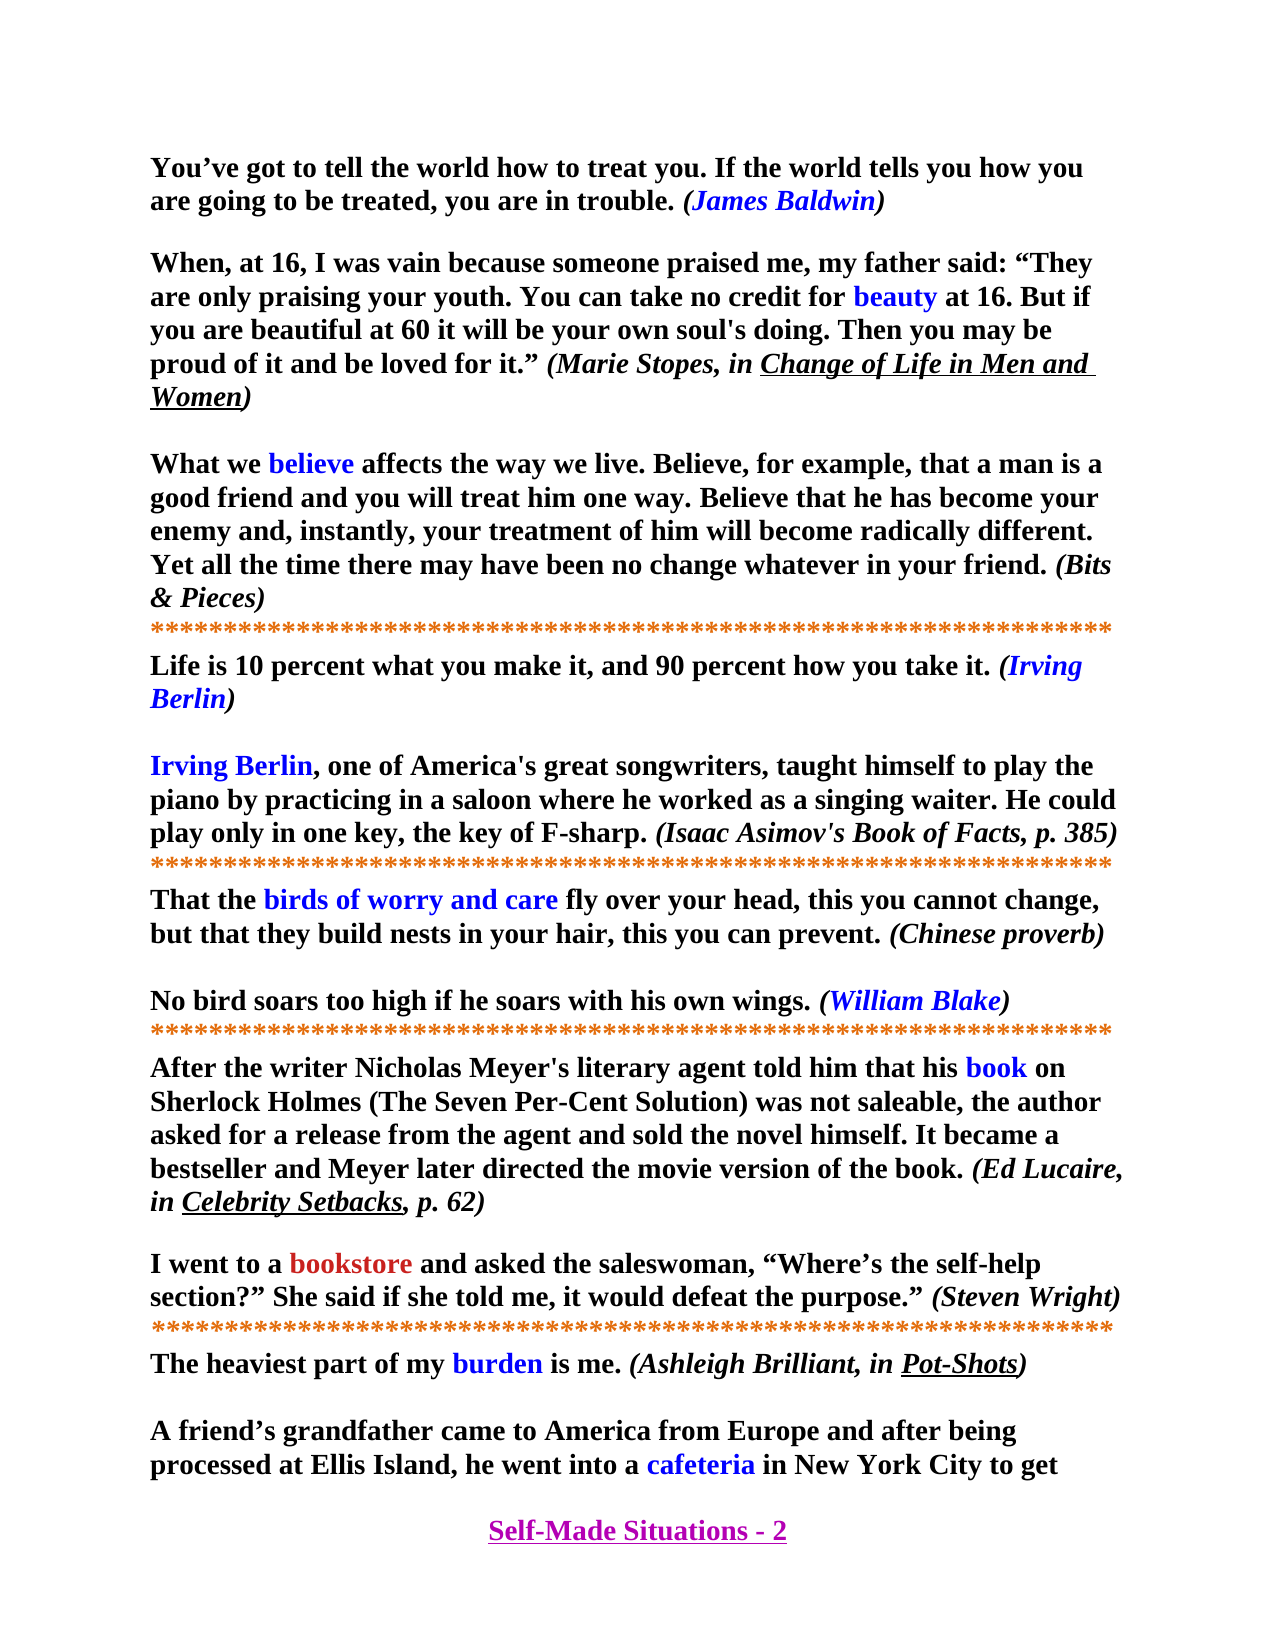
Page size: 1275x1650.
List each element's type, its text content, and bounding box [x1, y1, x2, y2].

text That the birds of worry and care fly over your head, this you cannot change, but that they build nests in your hair, this you can prevent. (Chinese proverb) [150, 882, 1125, 949]
text ****************************************************************** [150, 1313, 1125, 1346]
text You’ve got to tell the world how to treat you. If the world tells you how you are going to be treated, you are in trouble. (James Baldwin) [150, 150, 1125, 245]
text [150, 1413, 1125, 1481]
text What we believe affects the way we live. Believe, for example, that a man is a good friend and you will treat him one way. Believe that he has become your enemy and, instantly, your treatment of him will become radically different. Yet all the time there may have been no change whatever in your friend. (Bits & Pieces) [150, 446, 1125, 614]
text After the writer Nicholas Meyer's literary agent told him that his book on Sherlock Holmes (The Seven Per-Cent Solution) was not saleable, the author asked for a release from the agent and sold the novel himself. It became a bestseller and Meyer later directed the movie version of the book. (Ed Lucaire, in Celebrity Setbacks, p. 62) [150, 1050, 1125, 1246]
text No bird soars too high if he soars with his own wings. (William Blake) [150, 983, 1125, 1017]
text The heaviest part of my burden is me. (Ashleigh Brilliant, in Pot-Shots) [150, 1346, 1125, 1380]
text ****************************************************************** [150, 614, 1125, 648]
text ****************************************************************** [150, 1017, 1125, 1050]
text Life is 10 percent what you make it, and 90 percent how you take it. (Irving Berlin) [150, 648, 1125, 715]
text I went to a bookstore and asked the saleswoman, “Where’s the self-help section?” She said if she told me, it would defeat the purpose.” (Steven Wright) [150, 1246, 1125, 1313]
text ****************************************************************** [150, 849, 1125, 882]
text Irving Berlin, one of America's great songwriters, taught himself to play the piano by practicing in a saloon where he worked as a singing waiter. He could play only in one key, the key of F-sharp. (Isaac Asimov's Book of Facts, p. 385) [150, 748, 1125, 849]
text When, at 16, I was vain because someone praised me, my father said: “They are only praising your youth. You can take no credit for beauty at 16. But if you are beautiful at 60 it will be your own soul's doing. Then you may be proud of it and be loved for it.” (Marie Stopes, in Change of Life in Men and Women) [150, 245, 1125, 413]
